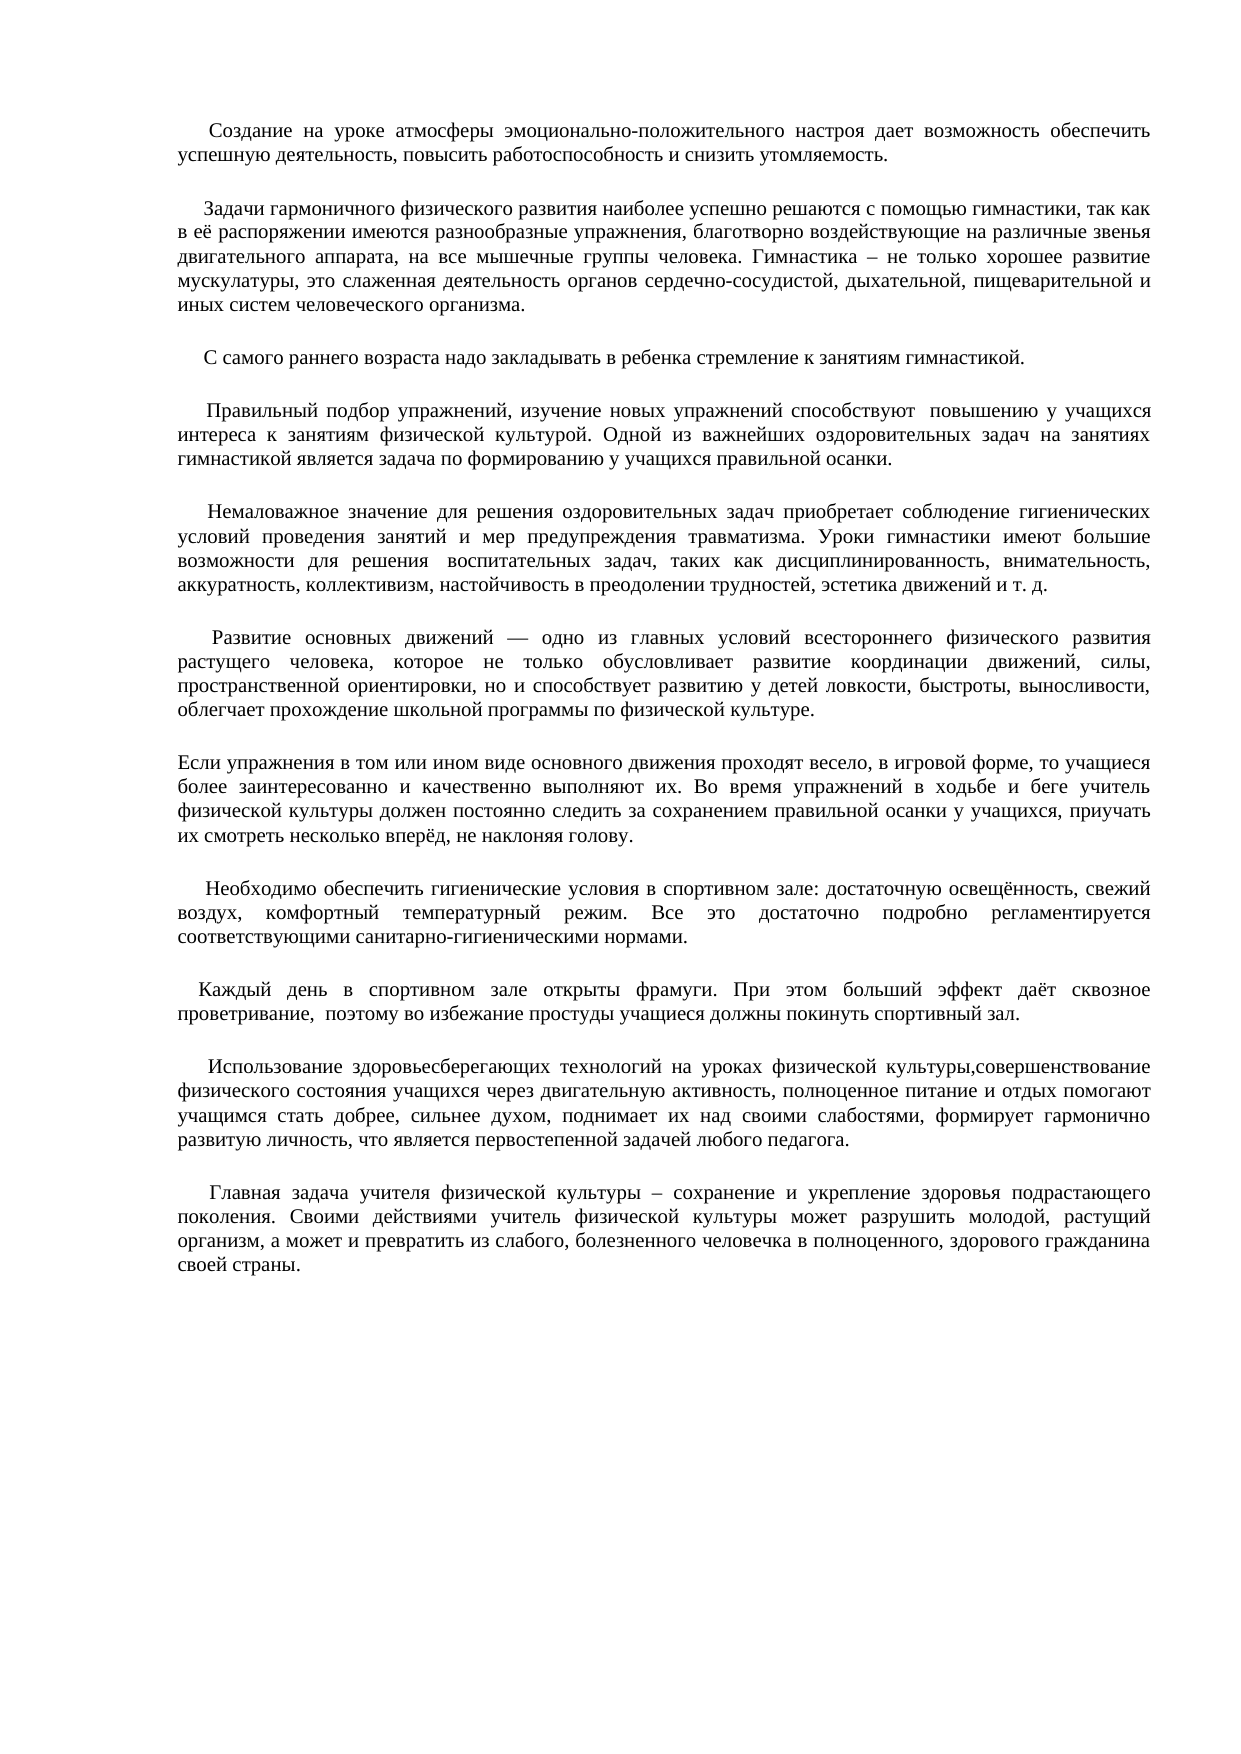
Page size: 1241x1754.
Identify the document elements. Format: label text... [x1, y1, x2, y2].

text Главная задача учителя физической культуры – сохранение и укрепление здоровья подрастающего поколения. Своими действиями учитель физической культуры может разрушить молодой, растущий организм, а может и превратить из слабого, болезненного человечка в полноценного, здорового гражданина своей страны. [177, 1180, 1152, 1276]
text Развитие основных движений — одно из главных условий всестороннего физического развития растущего человека, которое не только обусловливает развитие координации движений, силы, пространственной ориентировки, но и способствует развитию у детей ловкости, быстроты, выносливости, облегчает прохождение школьной программы по физической культуре. [177, 625, 1152, 721]
text С самого раннего возраста надо закладывать в ребенка стремление к занятиям гимнастикой. [177, 345, 1152, 369]
text Необходимо обеспечить гигиенические условия в спортивном зале: достаточную освещённость, свежий воздух, комфортный температурный режим. Все это достаточно подробно регламентируется соответствующими санитарно-гигиеническими нормами. [177, 876, 1152, 948]
text Если упражнения в том или ином виде основного движения проходят весело, в игровой форме, то учащиеся более заинтересованно и качественно выполняют их. Во время упражнений в ходьбе и беге учитель физической культуры должен постоянно следить за сохранением правильной осанки у учащихся, приучать их смотреть несколько вперёд, не наклоняя голову. [177, 750, 1152, 847]
text Создание на уроке атмосферы эмоционально-положительного настроя дает возможность обеспечить успешную деятельность, повысить работоспособность и снизить утомляемость. [177, 118, 1152, 166]
text Правильный подбор упражнений, изучение новых упражнений способствуют повышению у учащихся интереса к занятиям физической культурой. Одной из важнейших оздоровительных задач на занятиях гимнастикой является задача по формированию у учащихся правильной осанки. [177, 398, 1152, 470]
text Немаловажное значение для решения оздоровительных задач приобретает соблюдение гигиенических условий проведения занятий и мер предупреждения травматизма. Уроки гимнастики имеют большие возможности для решения воспитательных задач, таких как дисциплинированность, внимательность, аккуратность, коллективизм, настойчивость в преодолении трудностей, эстетика движений и т. д. [177, 499, 1152, 596]
text Задачи гармоничного физического развития наиболее успешно решаются с помощью гимнастики, так как в её распоряжении имеются разнообразные упражнения, благотворно воздействующие на различные звенья двигательного аппарата, на все мышечные группы человека. Гимнастика – не только хорошее развитие мускулатуры, это слаженная деятельность органов сердечно-сосудистой, дыхательной, пищеварительной и иных систем человеческого организма. [177, 195, 1152, 316]
text Каждый день в спортивном зале открыты фрамуги. При этом больший эффект даёт сквозное проветривание, поэтому во избежание простуды учащиеся должны покинуть спортивный зал. [177, 977, 1152, 1025]
text Использование здоровьесберегающих технологий на уроках физической культуры,совершенствование физического состояния учащихся через двигательную активность, полноценное питание и отдых помогают учащимся стать добрее, сильнее духом, поднимает их над своими слабостями, формирует гармонично развитую личность, что является первостепенной задачей любого педагога. [177, 1054, 1152, 1151]
